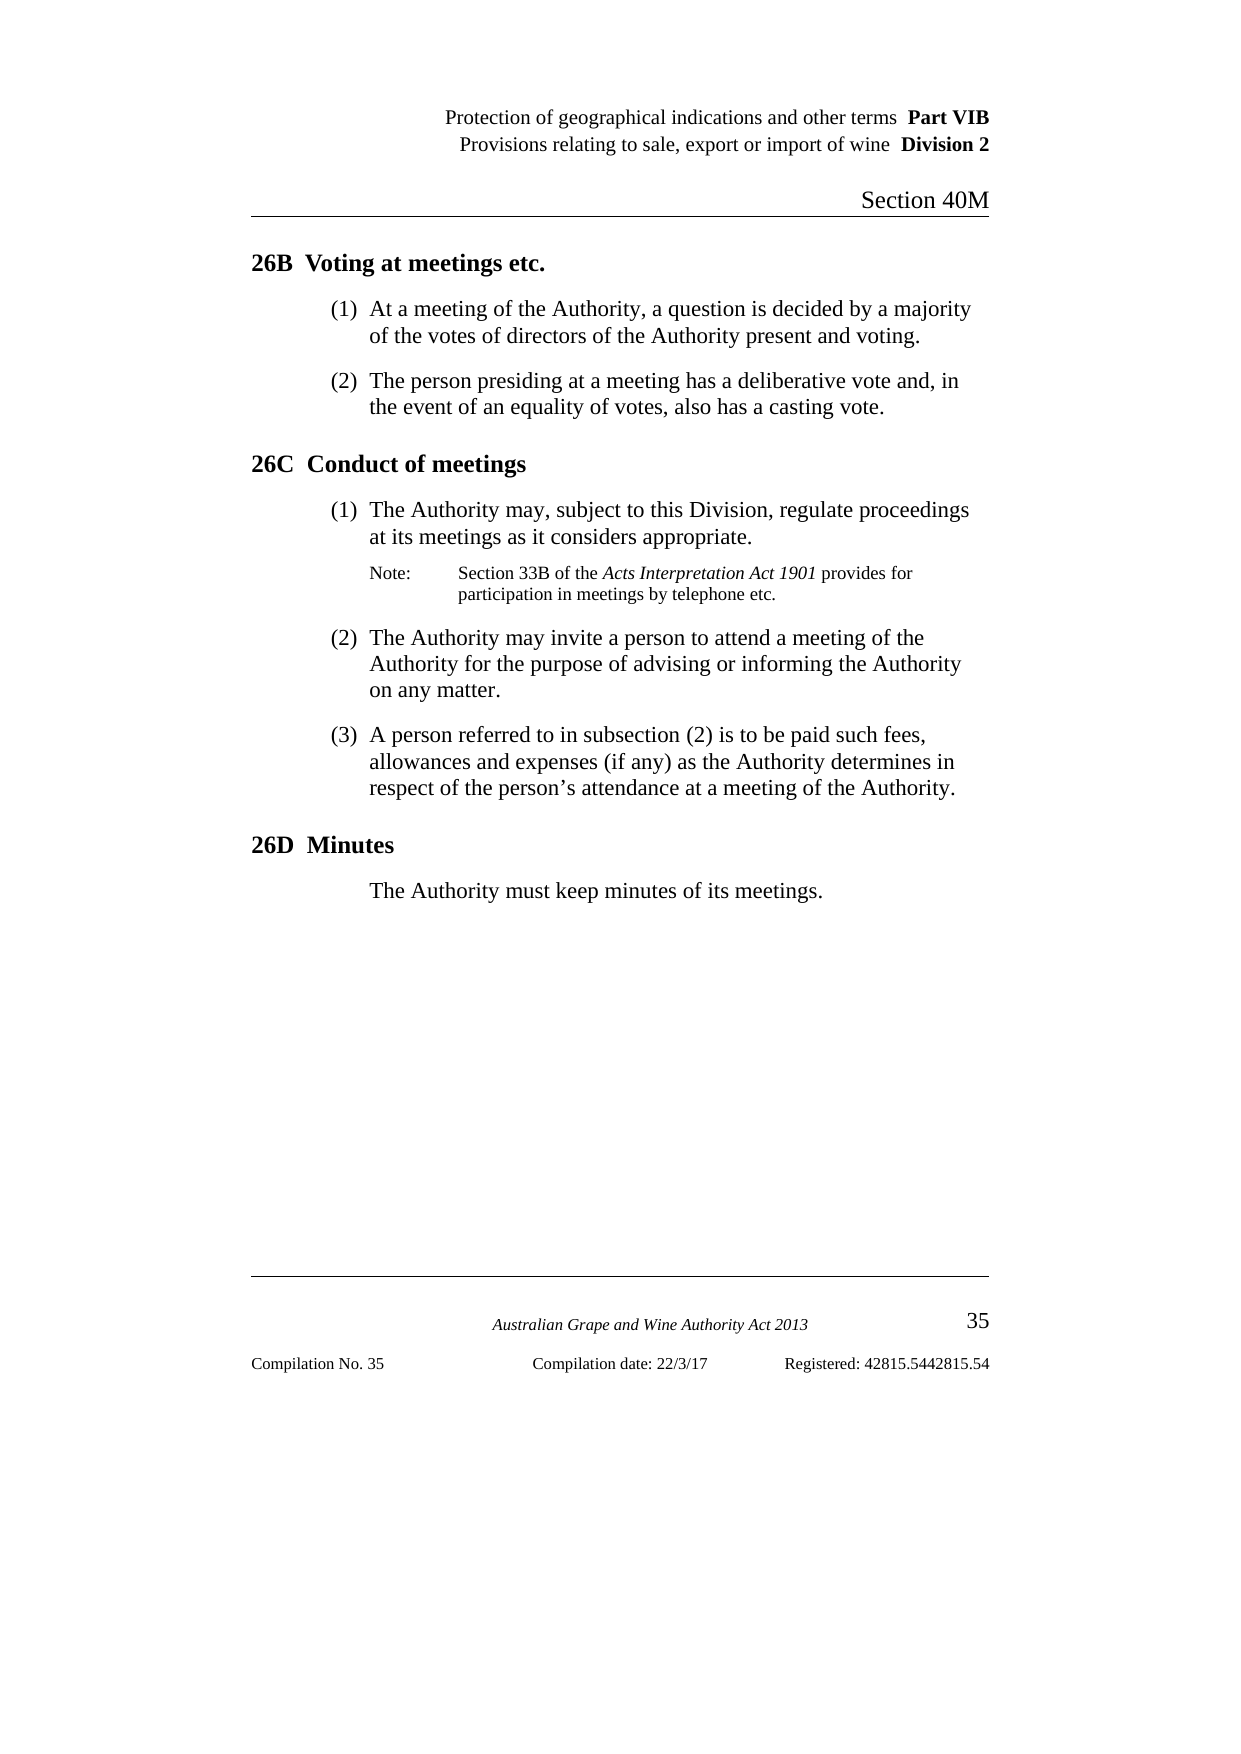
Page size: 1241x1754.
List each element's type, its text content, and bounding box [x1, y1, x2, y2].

text 26B Voting at meetings etc. [251, 248, 989, 277]
text 26D Minutes [251, 830, 989, 858]
text (1) At a meeting of the Authority, a question is decided by a majority of the votes of directors of the Authority present and voting. [251, 296, 989, 348]
text (2) The person presiding at a meeting has a deliberative vote and, in the event of an equality of votes, also has a casting vote. [251, 367, 989, 420]
text The Authority must keep minutes of its meetings. [251, 877, 989, 903]
text (2) The Authority may invite a person to attend a meeting of the Authority for the purpose of advising or informing the Authority on any matter. [251, 624, 989, 703]
text 26C Conduct of meetings [251, 449, 989, 478]
text (1) The Authority may, subject to this Division, regulate proceedings at its meetings as it considers appropriate. [251, 496, 989, 549]
text Note: Section 33B of the Acts Interpretation Act 1901 provides for participation in meetings by telephone etc. [369, 562, 989, 605]
text (3) A person referred to in subsection (2) is to be paid such fees, allowances and expenses (if any) as the Authority determines in respect of the person’s attendance at a meeting of the Authority. [251, 721, 989, 801]
